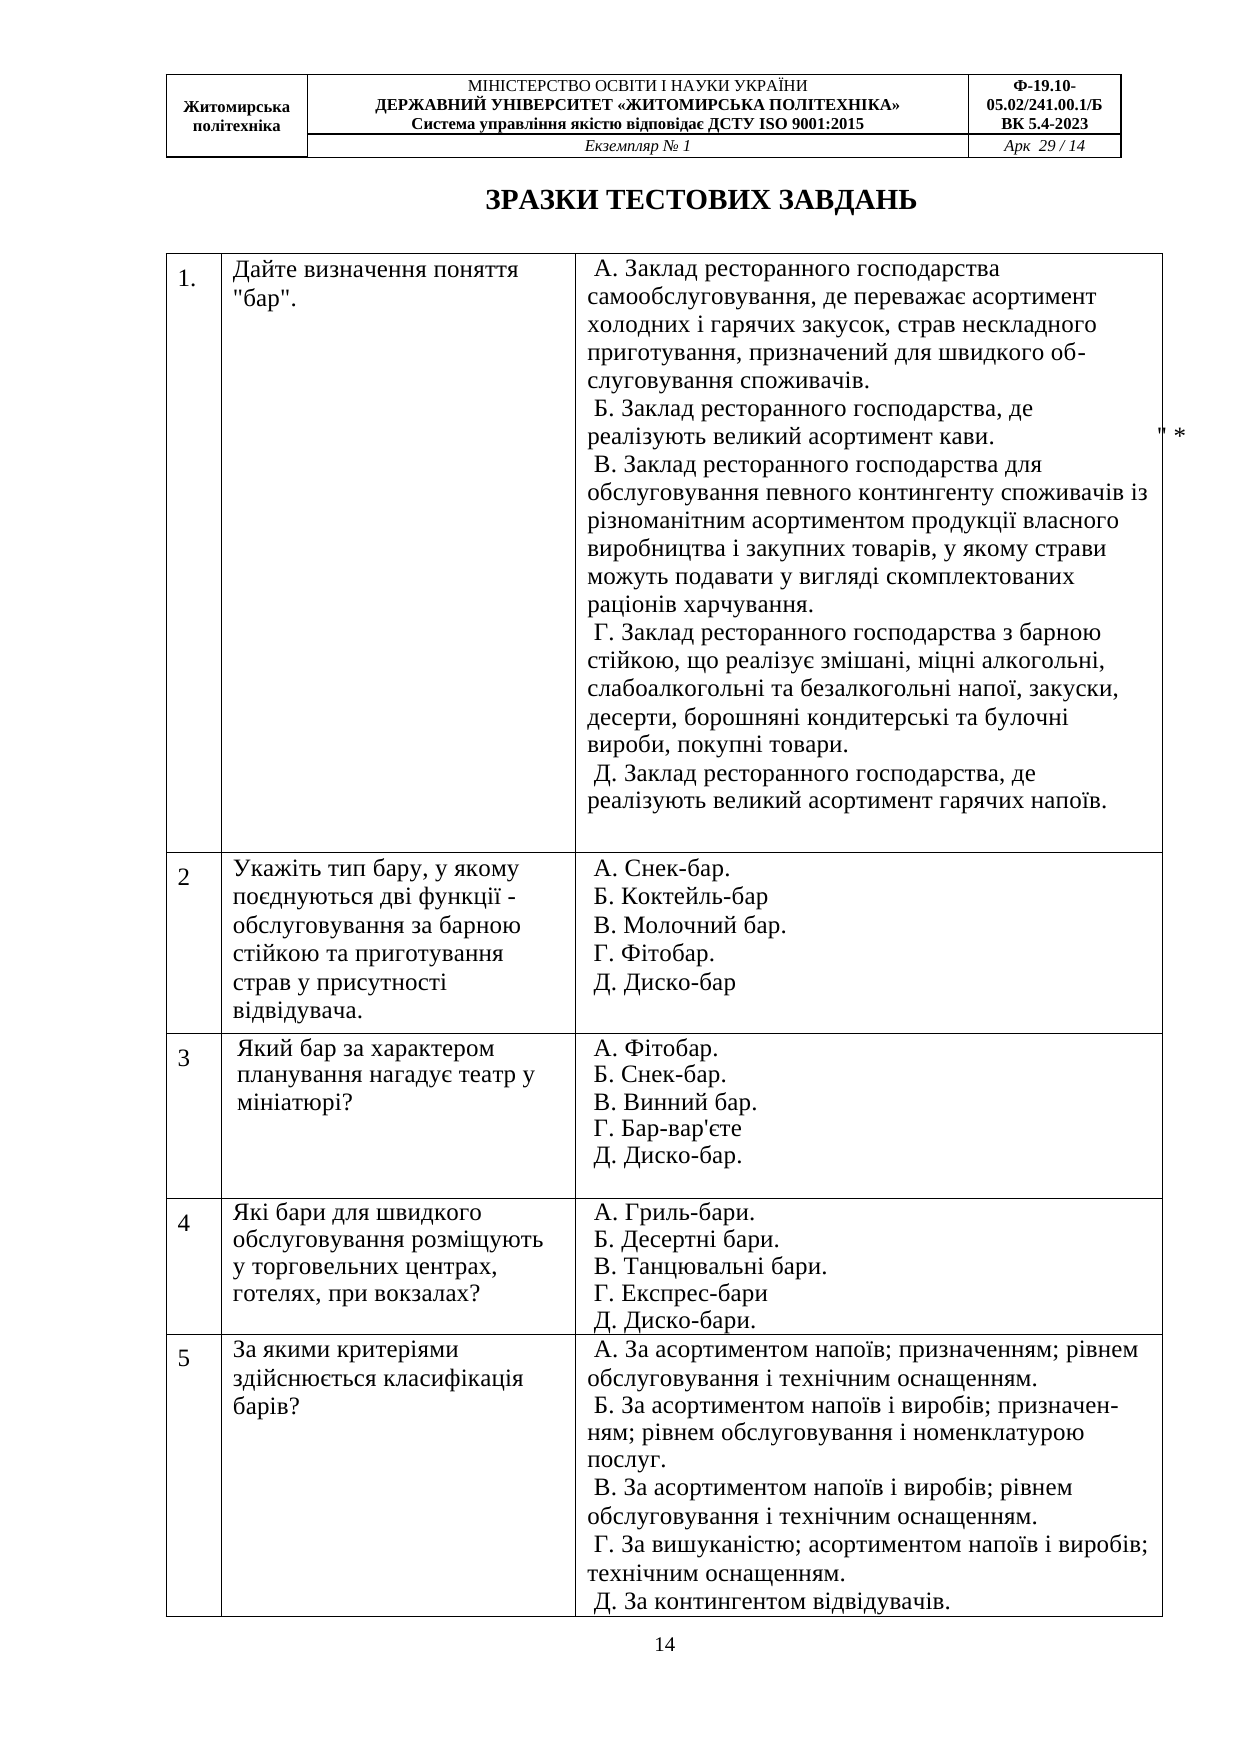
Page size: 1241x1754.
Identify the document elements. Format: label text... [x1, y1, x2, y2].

table_cell 4 [167, 1199, 221, 1334]
table_cell А. Снек-бар. Б. Коктейль-бар В. Молочний бар. Г. Фітобар. Д. Диско-бар [576, 853, 1162, 1033]
table_cell 3 [167, 1034, 221, 1198]
table_cell 5 [167, 1335, 221, 1616]
table_header Дайте визначення поняття "бар". [222, 254, 575, 852]
table_cell А. Фітобар. Б. Снек-бар. В. Винний бар. Г. Бар-вар'єте Д. Диско-бар. [576, 1034, 1162, 1198]
table_cell А. Гриль-бари. Б. Десертні бари. В. Танцювальні бари. Г. Експрес-бари Д. Диско-бари. [576, 1199, 1162, 1334]
table_cell Які бари для швидкого обслуговування розміщують у торговельних центрах, готелях, при вокзалах? [222, 1199, 575, 1334]
table_cell За якими критеріями здійснюється класифікація барів? [222, 1335, 575, 1616]
table_header А. Заклад ресторанного господарства самообслуговування, де переважає асортимент холодних і гарячих закусок, страв нескладного приготування, призначений для швидкого обслуговування споживачів. Б. Заклад ресторанного господарства, де реалізують великий асортимент кави. " * В. Заклад ресторанного господарства для обслуговування певного контингенту споживачів із різноманітним асортиментом продукції власного виробництва і закупних товарів, у якому страви можуть подавати у вигляді скомплектованих раціонів харчування. Г. Заклад ресторанного господарства з барною стійкою, що реалізує змішані, міцні алкогольні, слабоалкогольні та безалкогольні напої, закуски, десерти, борошняні кондитерські та булочні вироби, покупні товари. Д. Заклад ресторанного господарства, де реалізують великий асортимент гарячих напоїв. [576, 254, 1162, 852]
text ЗРАЗКИ ТЕСТОВИХ ЗАВДАНЬ [177, 182, 1152, 216]
table_cell Укажіть тип бару, у якому поєднуються дві функції - обслуговування за барною стійкою та приготування страв у присутності відвідувача. [222, 853, 575, 1033]
table_cell А. За асортиментом напоїв; призначенням; рівнем обслуговування і технічним оснащенням. Б. За асортиментом напоїв і виробів; призначен-ням; рівнем обслуговування і номенклатурою послуг. В. За асортиментом напоїв і виробів; рівнем обслуговування і технічним оснащенням. Г. За вишуканістю; асортиментом напоїв і виробів; технічним оснащенням. Д. За контингентом відвідувачів. [576, 1335, 1162, 1616]
table_cell Який бар за характером планування нагадує театр у мініатюрі? [222, 1034, 575, 1198]
table_cell 2 [167, 853, 221, 1033]
table_header 1. [167, 254, 221, 852]
